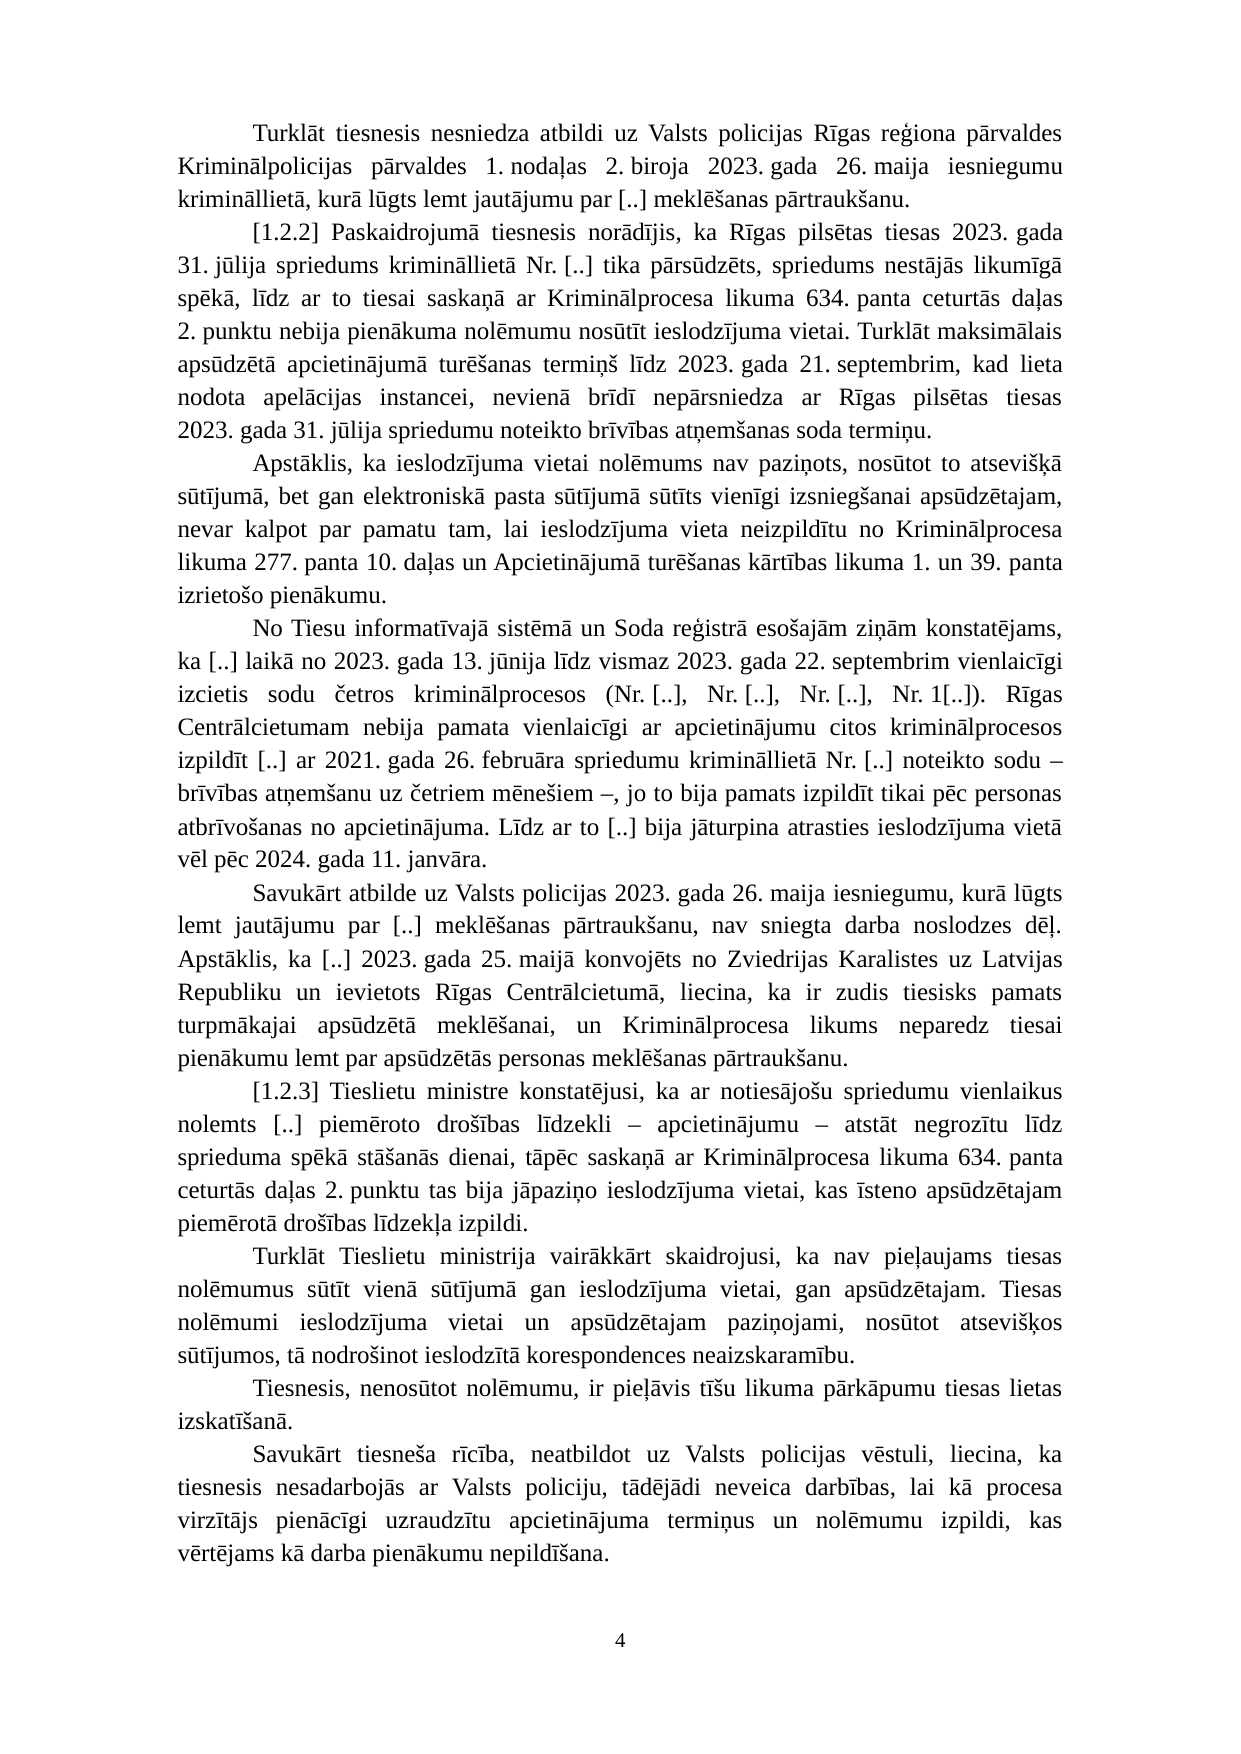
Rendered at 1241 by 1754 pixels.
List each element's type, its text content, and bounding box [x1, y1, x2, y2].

text No Tiesu informatīvajā sistēmā un Soda reģistrā esošajām ziņām konstatējams, ka [..] laikā no 2023. gada 13. jūnija līdz vismaz 2023. gada 22. septembrim vienlaicīgi izcietis sodu četros kriminālprocesos (Nr. [..], Nr. [..], Nr. [..], Nr. 1[..]). Rīgas Centrālcietumam nebija pamata vienlaicīgi ar apcietinājumu citos kriminālprocesos izpildīt [..] ar 2021. gada 26. februāra spriedumu krimināllietā Nr. [..] noteikto sodu – brīvības atņemšanu uz četriem mēnešiem –, jo to bija pamats izpildīt tikai pēc personas atbrīvošanas no apcietinājuma. Līdz ar to [..] bija jāturpina atrasties ieslodzījuma vietā vēl pēc 2024. gada 11. janvāra. [177, 613, 1063, 873]
text Turklāt tiesnesis nesniedza atbildi uz Valsts policijas Rīgas reģiona pārvaldes Kriminālpolicijas pārvaldes 1. nodaļas 2. biroja 2023. gada 26. maija iesniegumu krimināllietā, kurā lūgts lemt jautājumu par [..] meklēšanas pārtraukšanu. [177, 118, 1063, 213]
text [1.2.2] Paskaidrojumā tiesnesis norādījis, ka Rīgas pilsētas tiesas 2023. gada 31. jūlija spriedums krimināllietā Nr. [..] tika pārsūdzēts, spriedums nestājās likumīgā spēkā, līdz ar to tiesai saskaņā ar Kriminālprocesa likuma 634. panta ceturtās daļas 2. punktu nebija pienākuma nolēmumu nosūtīt ieslodzījuma vietai. Turklāt maksimālais apsūdzētā apcietinājumā turēšanas termiņš līdz 2023. gada 21. septembrim, kad lieta nodota apelācijas instancei, nevienā brīdī nepārsniedza ar Rīgas pilsētas tiesas 2023. gada 31. jūlija spriedumu noteikto brīvības atņemšanas soda termiņu. [177, 217, 1063, 444]
text Savukārt atbilde uz Valsts policijas 2023. gada 26. maija iesniegumu, kurā lūgts lemt jautājumu par [..] meklēšanas pārtraukšanu, nav sniegta darba noslodzes dēļ. Apstāklis, ka [..] 2023. gada 25. maijā konvojēts no Zviedrijas Karalistes uz Latvijas Republiku un ievietots Rīgas Centrālcietumā, liecina, ka ir zudis tiesisks pamats turpmākajai apsūdzētā meklēšanai, un Kriminālprocesa likums neparedz tiesai pienākumu lemt par apsūdzētās personas meklēšanas pārtraukšanu. [177, 878, 1063, 1071]
text Turklāt Tieslietu ministrija vairākkārt skaidrojusi, ka nav pieļaujams tiesas nolēmumus sūtīt vienā sūtījumā gan ieslodzījuma vietai, gan apsūdzētajam. Tiesas nolēmumi ieslodzījuma vietai un apsūdzētajam paziņojami, nosūtot atsevišķos sūtījumos, tā nodrošinot ieslodzītā korespondences neaizskaramību. [177, 1241, 1063, 1369]
text Apstāklis, ka ieslodzījuma vietai nolēmums nav paziņots, nosūtot to atsevišķā sūtījumā, bet gan elektroniskā pasta sūtījumā sūtīts vienīgi izsniegšanai apsūdzētajam, nevar kalpot par pamatu tam, lai ieslodzījuma vieta neizpildītu no Kriminālprocesa likuma 277. panta 10. daļas un Apcietinājumā turēšanas kārtības likuma 1. un 39. panta izrietošo pienākumu. [177, 448, 1063, 609]
text [1.2.3] Tieslietu ministre konstatējusi, ka ar notiesājošu spriedumu vienlaikus nolemts [..] piemēroto drošības līdzekli – apcietinājumu – atstāt negrozītu līdz sprieduma spēkā stāšanās dienai, tāpēc saskaņā ar Kriminālprocesa likuma 634. panta ceturtās daļas 2. punktu tas bija jāpaziņo ieslodzījuma vietai, kas īsteno apsūdzētajam piemērotā drošības līdzekļa izpildi. [177, 1076, 1063, 1237]
text Tiesnesis, nenosūtot nolēmumu, ir pieļāvis tīšu likuma pārkāpumu tiesas lietas izskatīšanā. [177, 1373, 1063, 1435]
text Savukārt tiesneša rīcība, neatbildot uz Valsts policijas vēstuli, liecina, ka tiesnesis nesadarbojās ar Valsts policiju, tādējādi neveica darbības, lai kā procesa virzītājs pienācīgi uzraudzītu apcietinājuma termiņus un nolēmumu izpildi, kas vērtējams kā darba pienākumu nepildīšana. [177, 1439, 1063, 1567]
